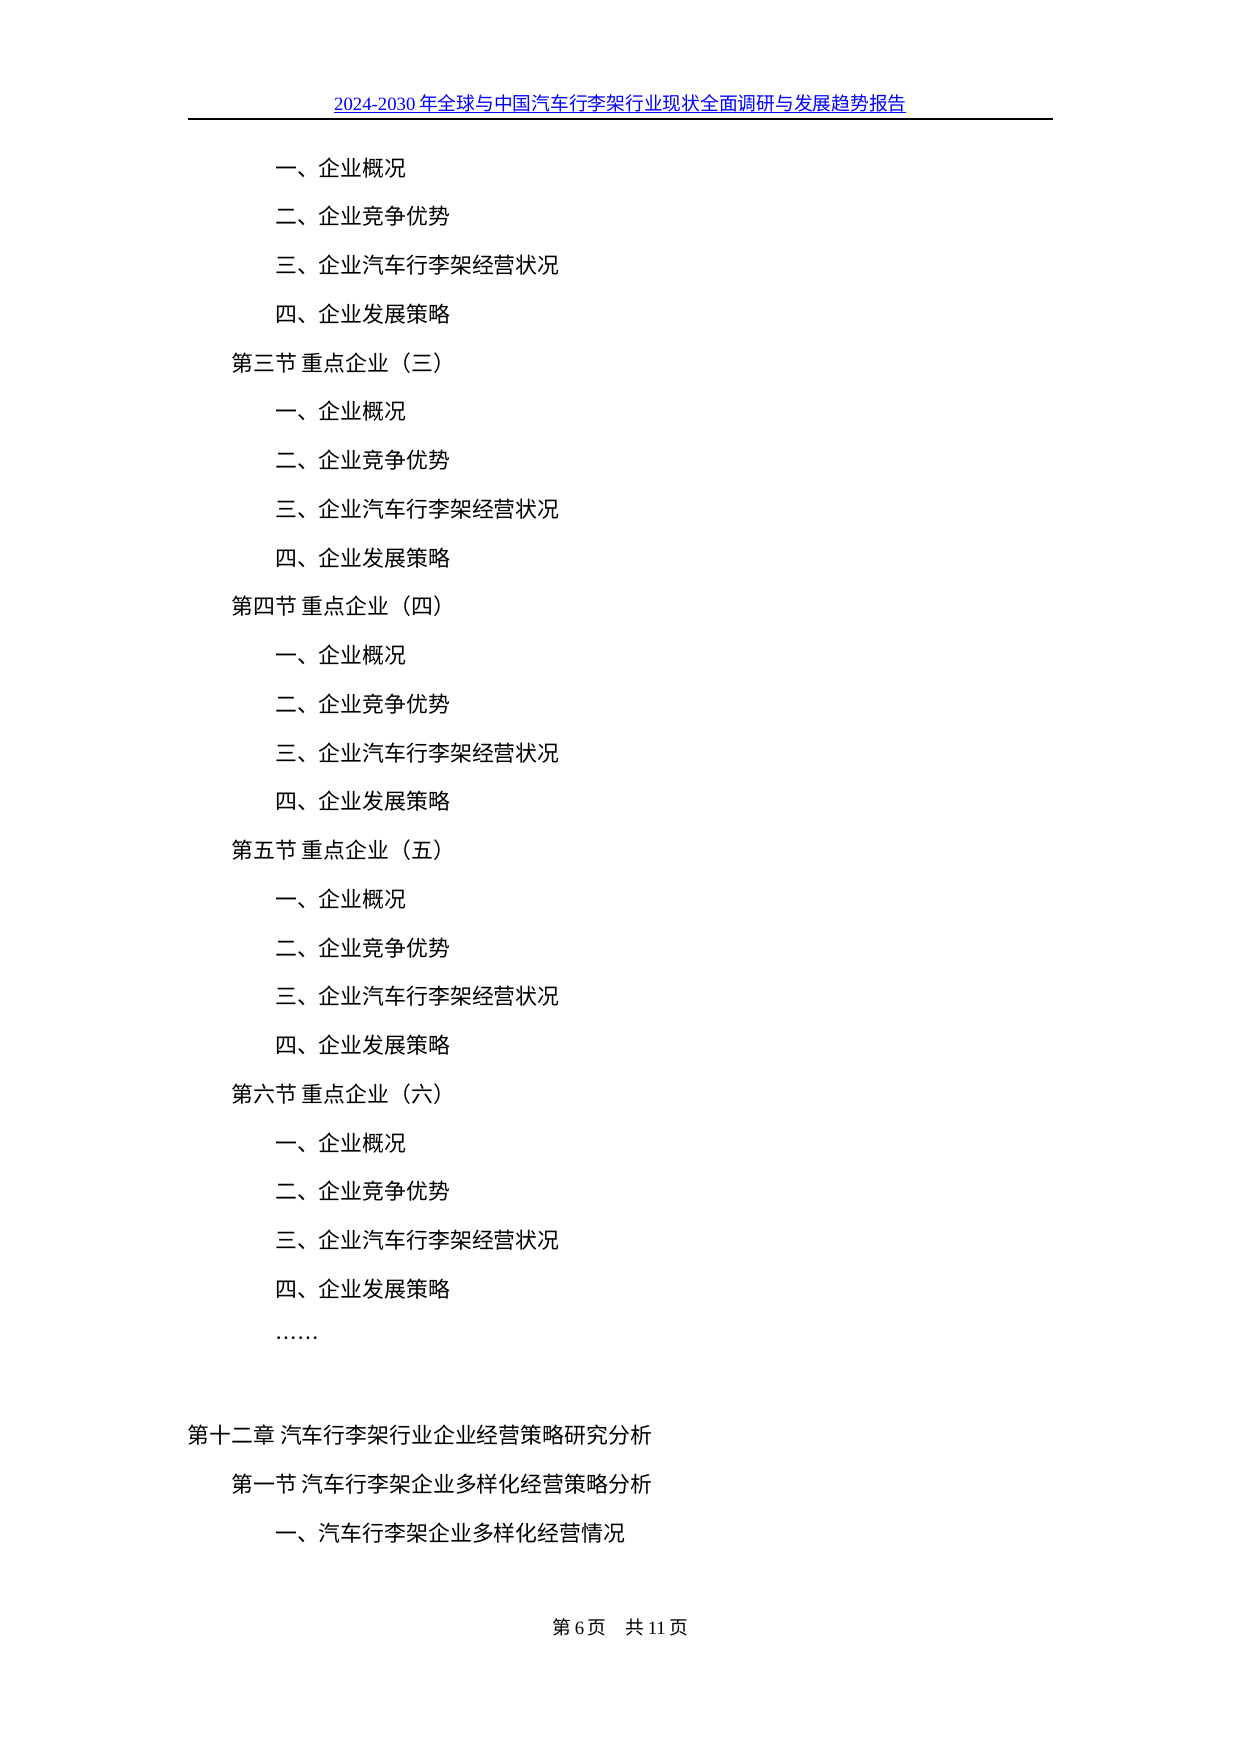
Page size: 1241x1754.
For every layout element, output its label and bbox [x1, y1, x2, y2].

text [187, 150, 1053, 1548]
